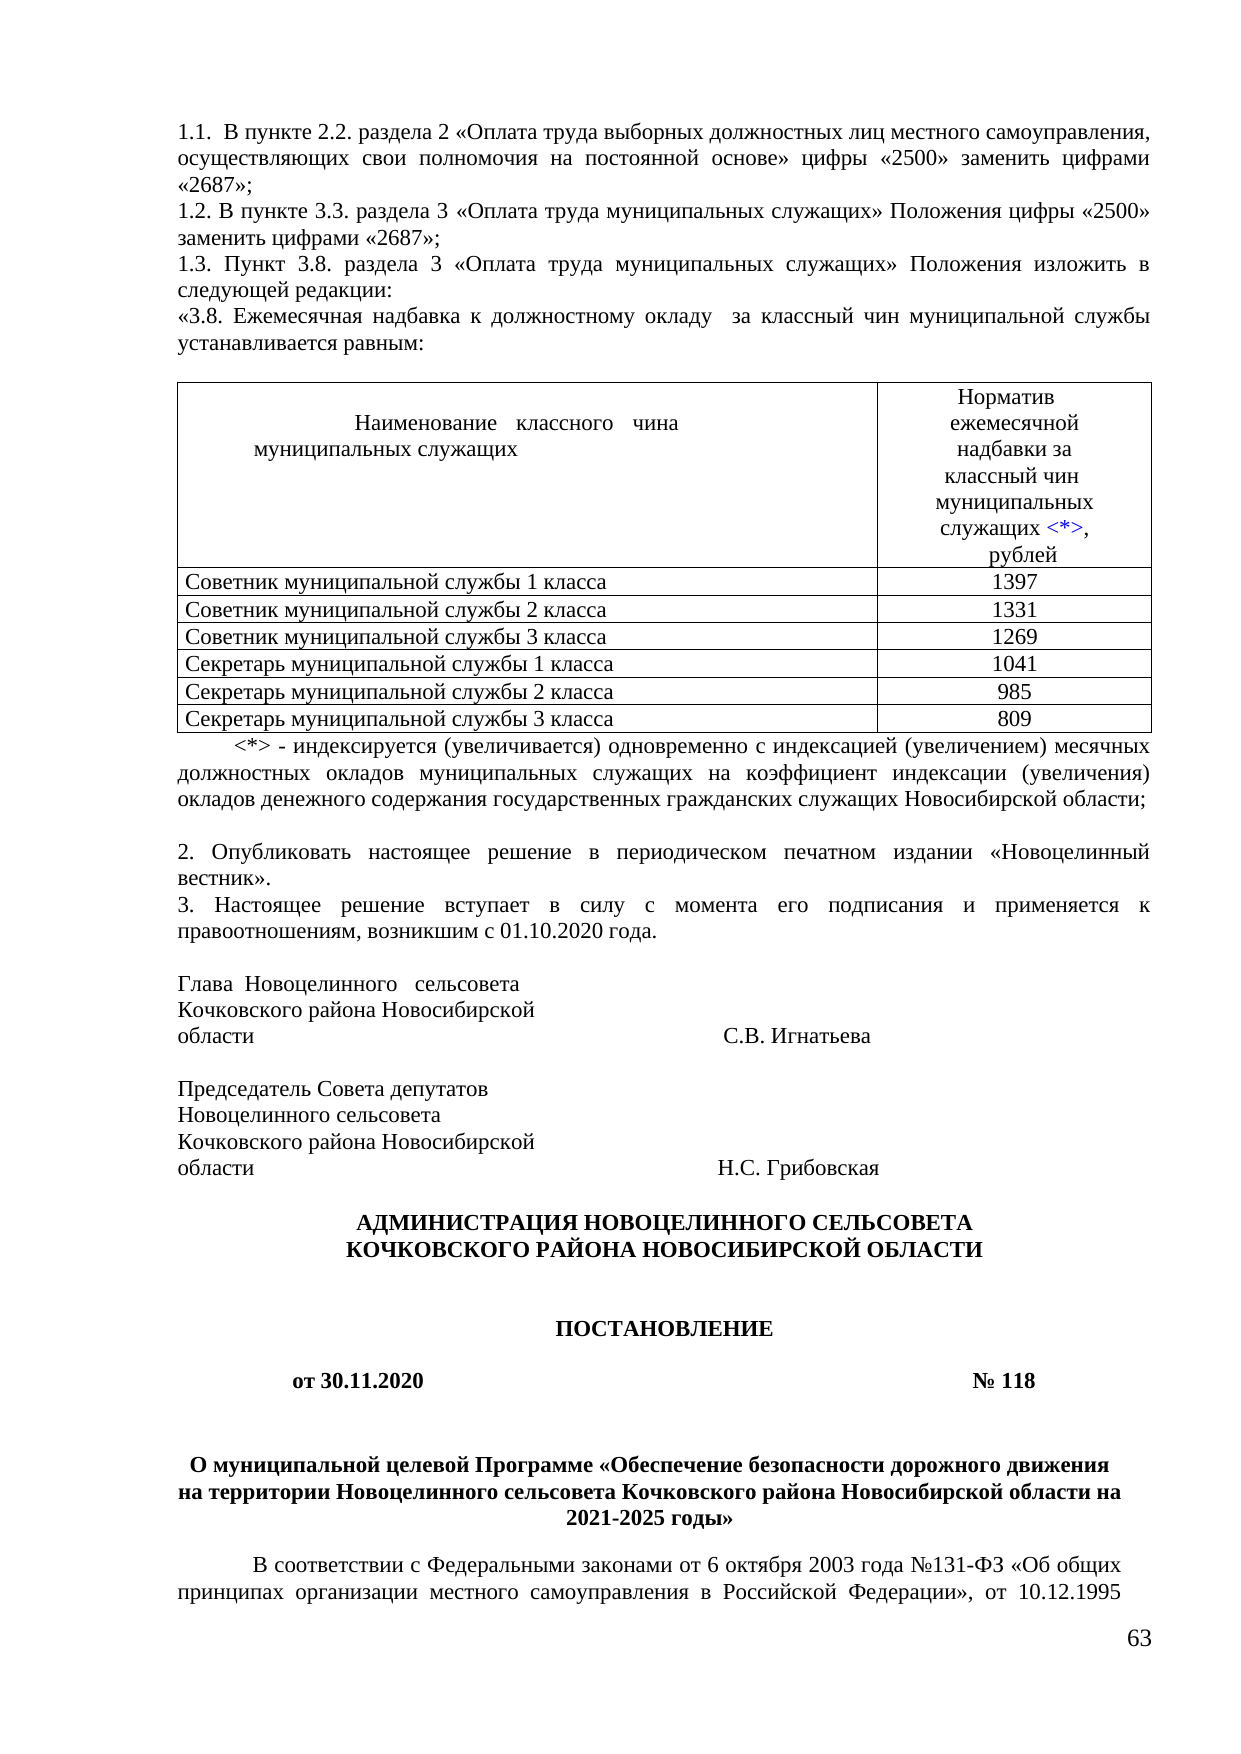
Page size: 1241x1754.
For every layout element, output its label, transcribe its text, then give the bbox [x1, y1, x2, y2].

text 1.1. В пункте 2.2. раздела 2 «Оплата труда выборных должностных лиц местного самоуправления, осуществляющих свои полномочия на постоянной основе» цифры «2500» заменить цифрами «2687»; [177, 118, 1152, 197]
table_header Наименование классного чина муниципальных служащих [178, 383, 877, 567]
table_cell Советник муниципальной службы 1 класса [178, 568, 877, 594]
table_cell Секретарь муниципальной службы 3 класса [178, 705, 877, 732]
text 1.2. В пункте 3.3. раздела 3 «Оплата труда муниципальных служащих» Положения цифры «2500» заменить цифрами «2687»; [177, 197, 1152, 250]
table_cell Советник муниципальной службы 2 класса [178, 596, 877, 622]
text 2. Опубликовать настоящее решение в периодическом печатном издании «Новоцелинный вестник». [177, 838, 1152, 891]
table_cell 1331 [878, 596, 1151, 622]
text О муниципальной целевой Программе «Обеспечение безопасности дорожного движения на территории Новоцелинного сельсовета Кочковского района Новосибирской области на 2021-2025 годы» [177, 1451, 1122, 1531]
text АДМИНИСТРАЦИЯ НОВОЦЕЛИННОГО СЕЛЬСОВЕТА КОЧКОВСКОГО РАЙОНА НОВОСИБИРСКОЙ ОБЛАСТИ [177, 1209, 1152, 1262]
text <*> - индексируется (увеличивается) одновременно с индексацией (увеличением) месячных должностных окладов муниципальных служащих на коэффициент индексации (увеличения) окладов денежного содержания государственных гражданских служащих Новосибирской области; [177, 733, 1152, 812]
text ПОСТАНОВЛЕНИЕ [177, 1315, 1152, 1341]
table_cell 1041 [878, 650, 1151, 677]
table_cell 809 [878, 705, 1151, 732]
table_cell 1397 [878, 568, 1151, 594]
table_cell 985 [878, 678, 1151, 704]
text Председатель Совета депутатов [177, 1075, 1152, 1102]
text Глава Новоцелинного сельсовета [177, 970, 1152, 996]
table_cell 1269 [878, 623, 1151, 649]
text Новоцелинного сельсовета [177, 1102, 1152, 1128]
text от 30.11.2020 № 118 [177, 1367, 1152, 1394]
table_cell Секретарь муниципальной службы 1 класса [178, 650, 877, 677]
text Кочковского района Новосибирской [177, 996, 1152, 1022]
table_cell Советник муниципальной службы 3 класса [178, 623, 877, 649]
table_cell Секретарь муниципальной службы 2 класса [178, 678, 877, 704]
table_header Норматив ежемесячной надбавки за классный чин муниципальных служащих <*>, рублей [878, 383, 1151, 567]
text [177, 1551, 1122, 1604]
text области С.В. Игнатьева [177, 1022, 1152, 1049]
text 3. Настоящее решение вступает в силу с момента его подписания и применяется к правоотношениям, возникшим с 01.10.2020 года. [177, 891, 1152, 943]
text Кочковского района Новосибирской [177, 1128, 1152, 1154]
text 1.3. Пункт 3.8. раздела 3 «Оплата труда муниципальных служащих» Положения изложить в следующей редакции: [177, 250, 1152, 303]
text «3.8. Ежемесячная надбавка к должностному окладу за классный чин муниципальной службы устанавливается равным: [177, 303, 1152, 355]
text области Н.С. Грибовская [177, 1154, 1152, 1181]
